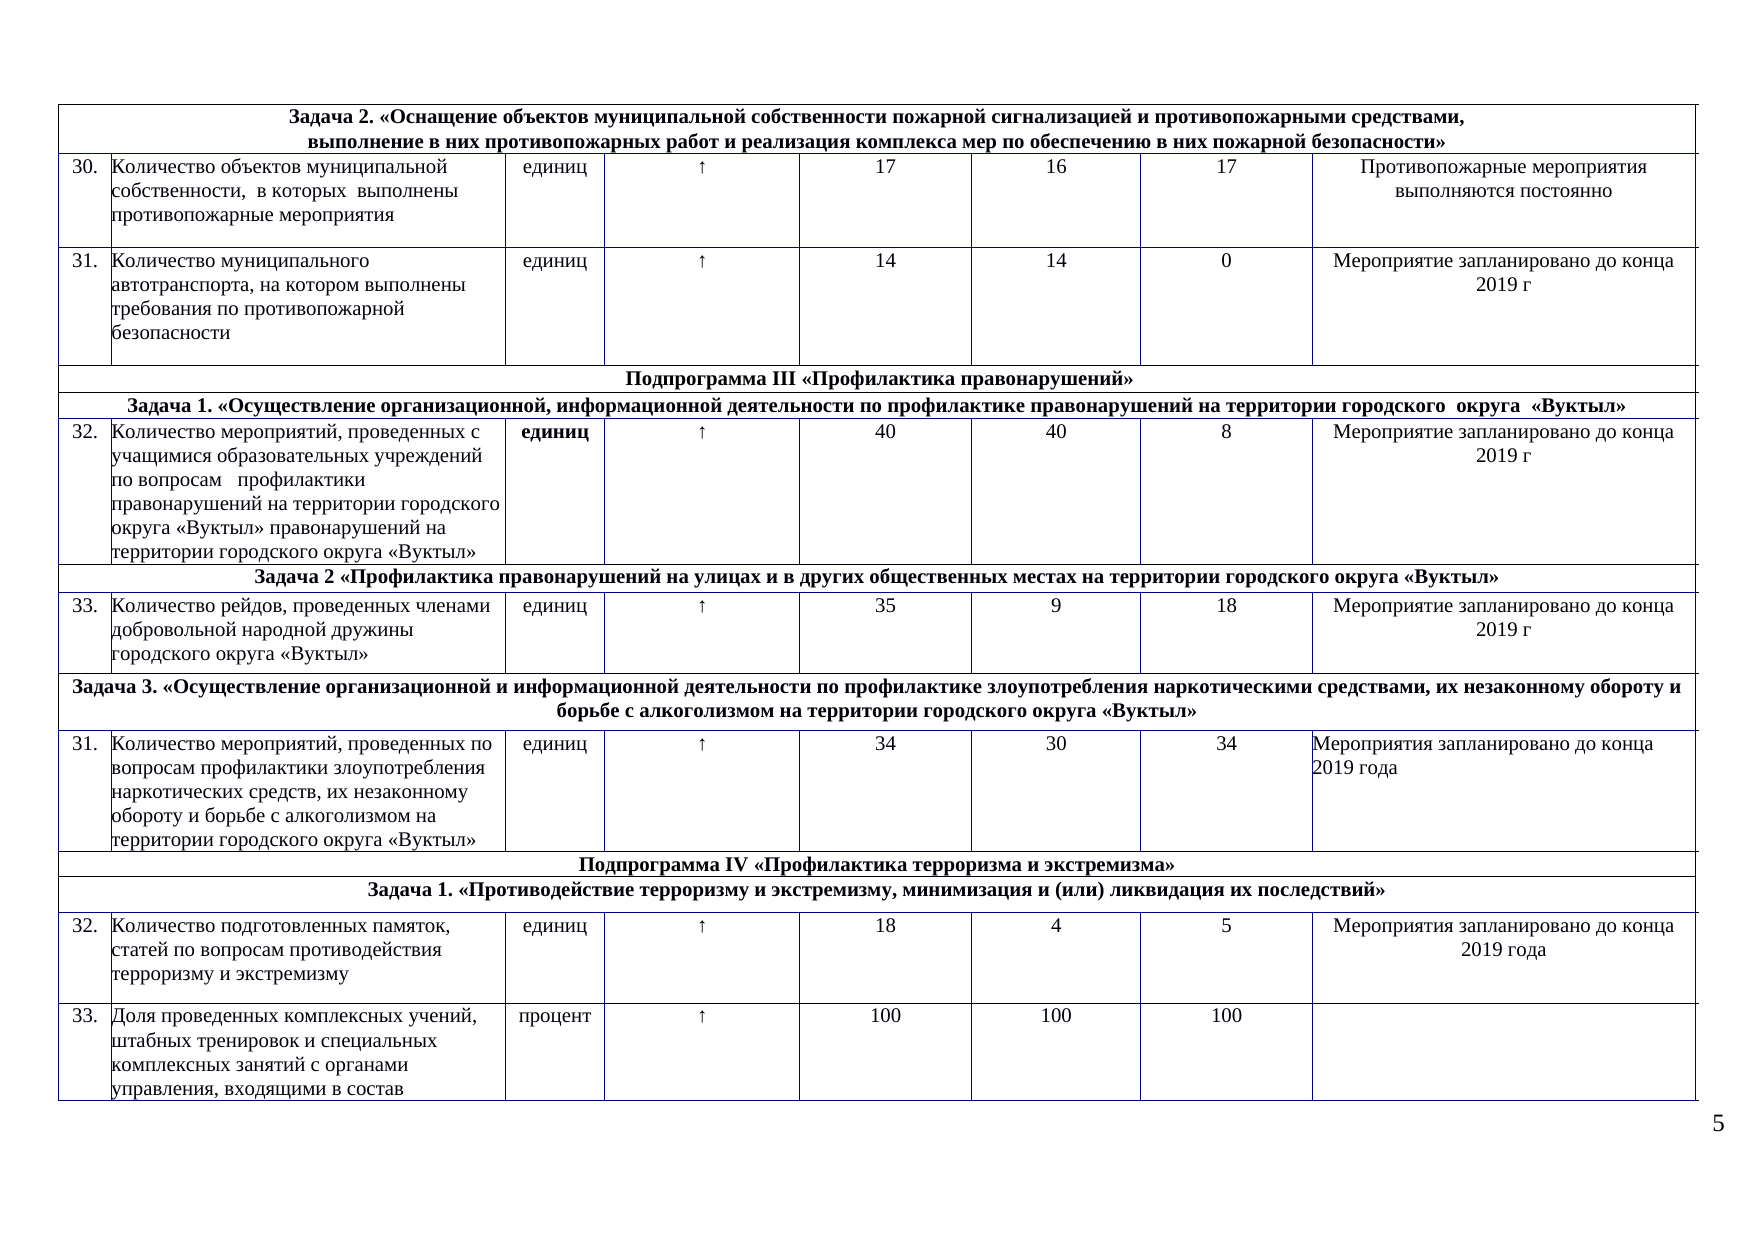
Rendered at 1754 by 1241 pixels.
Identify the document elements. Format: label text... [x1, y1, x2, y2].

table_cell 100 [972, 1004, 1140, 1100]
table_cell Количество муниципального автотранспорта, на котором выполнены требования по противопожарной безопасности [112, 248, 505, 365]
table_cell ↑ [605, 1004, 799, 1100]
table_cell Количество объектов муниципальной собственности, в которых выполнены противопожарные мероприятия [112, 154, 505, 247]
table_cell 100 [1141, 1004, 1312, 1100]
table_cell Подпрограмма IV «Профилактика терроризма и экстремизма» [59, 852, 1695, 876]
table_cell Задача 2 «Профилактика правонарушений на улицах и в других общественных местах на территории городского округа «Вуктыл» [59, 565, 1695, 592]
table_cell 40 [800, 419, 971, 563]
table_cell 16 [972, 154, 1140, 247]
table_cell 33. [59, 1004, 111, 1100]
table_cell 14 [972, 248, 1140, 365]
table_cell 30. [59, 154, 111, 247]
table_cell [112, 1004, 505, 1100]
table_cell 35 [800, 593, 971, 672]
table_cell 32. [59, 419, 111, 563]
table_cell 31. [59, 731, 111, 851]
table_cell ↑ [605, 731, 799, 851]
table_cell 18 [1141, 593, 1312, 672]
table_cell Задача 1. «Осуществление организационной, информационной деятельности по профилактике правонарушений на территории городского округа «Вуктыл» [59, 393, 1695, 418]
table_cell 0 [1141, 248, 1312, 365]
table_cell Подпрограмма III «Профилактика правонарушений» [59, 366, 1695, 392]
table_cell 34 [1141, 731, 1312, 851]
table_cell Мероприятие запланировано до конца 2019 г [1313, 248, 1695, 365]
table_cell Мероприятия запланировано до конца 2019 года [1313, 731, 1695, 851]
table_cell 30 [972, 731, 1140, 851]
table_cell единиц [506, 913, 604, 1002]
table_cell ↑ [605, 419, 799, 563]
table_cell Задача 3. «Осуществление организационной и информационной деятельности по профилактике злоупотребления наркотическими средствами, их незаконному обороту и борьбе с алкоголизмом на территории городского округа «Вуктыл» [59, 674, 1695, 730]
table_cell Задача 1. «Противодействие терроризму и экстремизму, минимизация и (или) ликвидация их последствий» [59, 877, 1695, 912]
table_cell Мероприятия запланировано до конца 2019 года [1313, 913, 1695, 1002]
table_cell ↑ [605, 913, 799, 1002]
table_cell Количество мероприятий, проведенных с учащимися образовательных учреждений по вопросам профилактики правонарушений на территории городского округа «Вуктыл» правонарушений на территории городского округа «Вуктыл» [112, 419, 505, 563]
table_cell ↑ [605, 248, 799, 365]
table_cell Мероприятие запланировано до конца 2019 г [1313, 593, 1695, 672]
table_cell Количество рейдов, проведенных членами добровольной народной дружины городского округа «Вуктыл» [112, 593, 505, 672]
table_cell 33. [59, 593, 111, 672]
table_cell 5 [1141, 913, 1312, 1002]
table_cell ↑ [605, 593, 799, 672]
table_cell 40 [972, 419, 1140, 563]
table_cell 17 [800, 154, 971, 247]
table_cell Задача 2. «Оснащение объектов муниципальной собственности пожарной сигнализацией и противопожарными средствами, выполнение в них противопожарных работ и реализация комплекса мер по обеспечению в них пожарной безопасности» [59, 105, 1695, 153]
table_cell единиц [506, 248, 604, 365]
table_cell Количество мероприятий, проведенных по вопросам профилактики злоупотребления наркотических средств, их незаконному обороту и борьбе с алкоголизмом на территории городского округа «Вуктыл» [112, 731, 505, 851]
table_cell 8 [1141, 419, 1312, 563]
table_cell 32. [59, 913, 111, 1002]
table_cell 9 [972, 593, 1140, 672]
table_cell 34 [800, 731, 971, 851]
table_cell единиц [506, 731, 604, 851]
table_cell ↑ [605, 154, 799, 247]
table_cell 17 [1141, 154, 1312, 247]
table_cell единиц [506, 593, 604, 672]
table_cell Противопожарные мероприятия выполняются постоянно [1313, 154, 1695, 247]
table_cell 4 [972, 913, 1140, 1002]
table_cell 18 [800, 913, 971, 1002]
table_cell процент [506, 1004, 604, 1100]
table_cell единиц [506, 154, 604, 247]
table_cell единиц [506, 419, 604, 563]
table_cell 14 [800, 248, 971, 365]
table_cell Мероприятие запланировано до конца 2019 г [1313, 419, 1695, 563]
table_cell 100 [800, 1004, 971, 1100]
table_cell 31. [59, 248, 111, 365]
table_cell [1313, 1004, 1695, 1100]
table_cell Количество подготовленных памяток, статей по вопросам противодействия терроризму и экстремизму [112, 913, 505, 1002]
